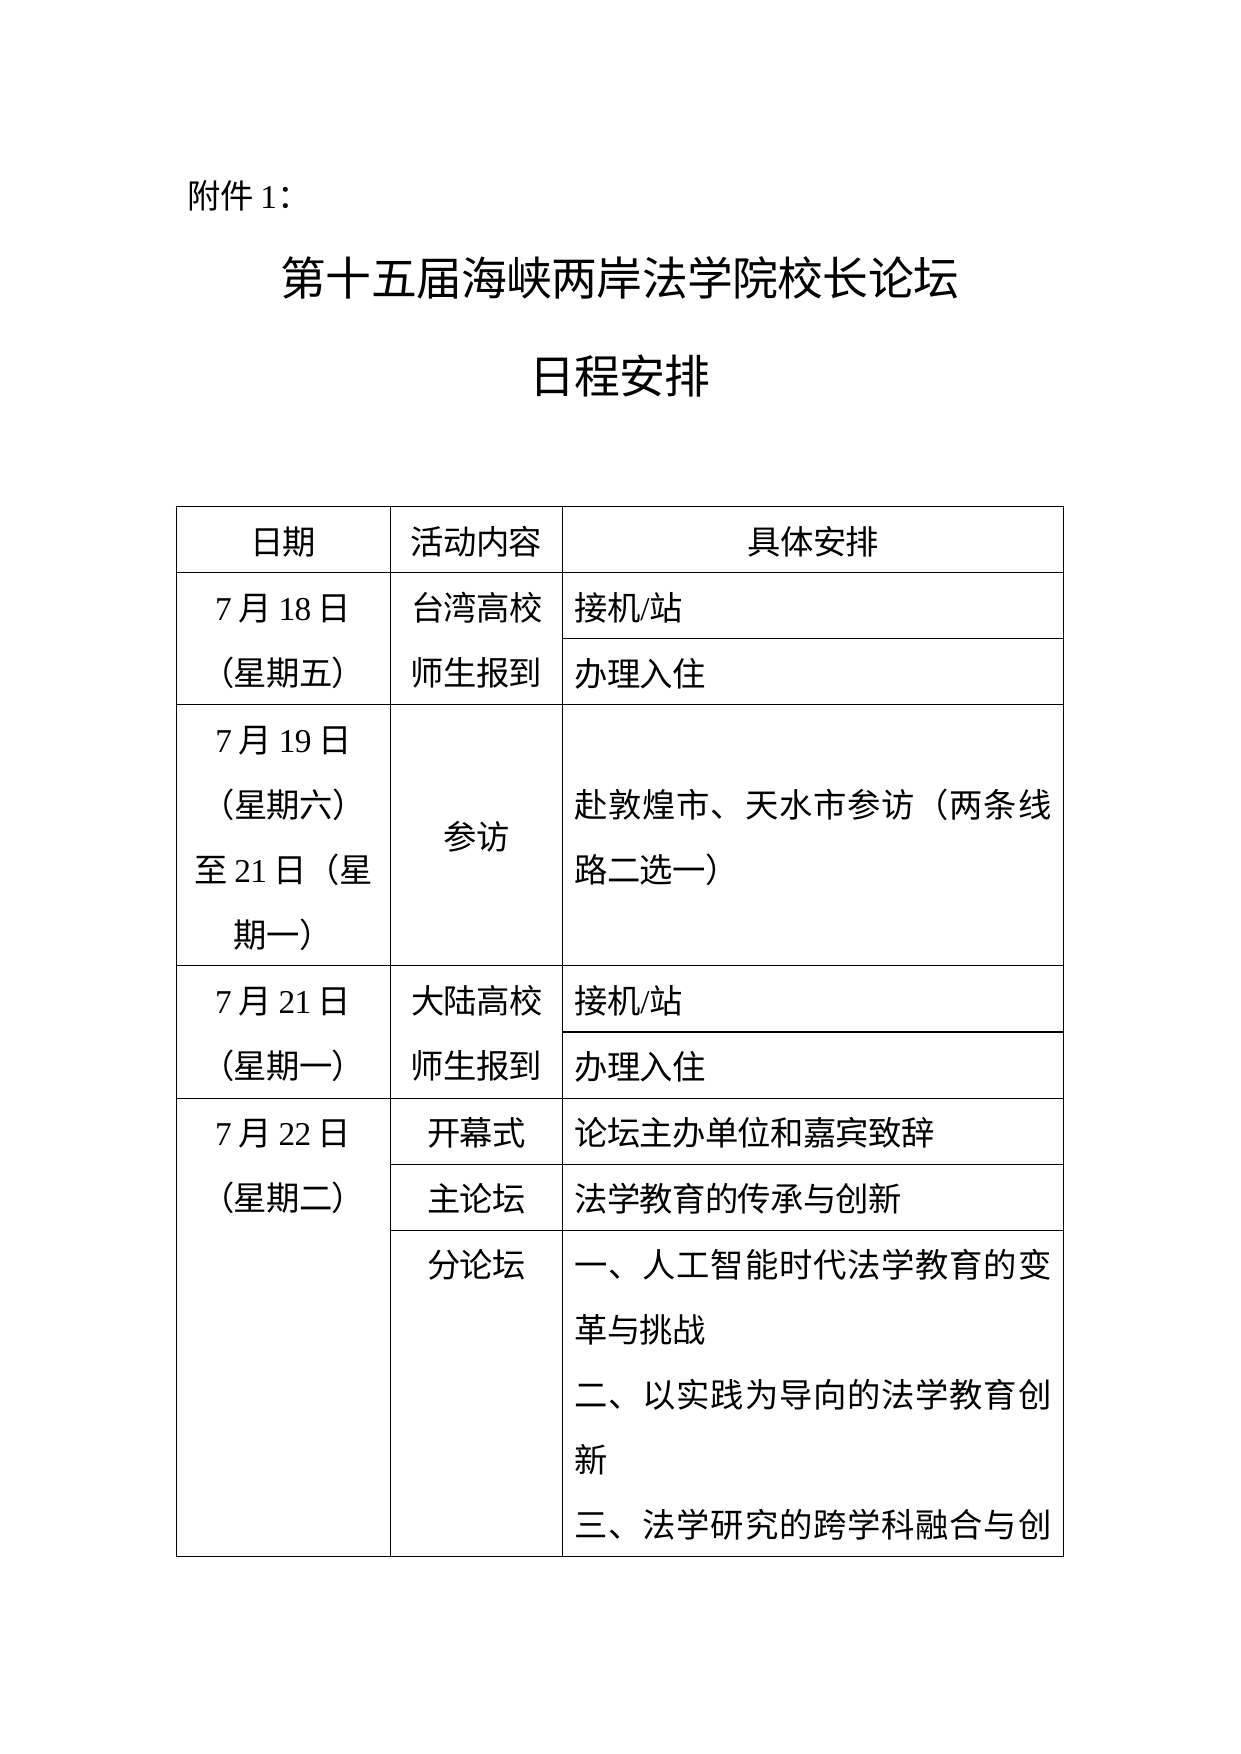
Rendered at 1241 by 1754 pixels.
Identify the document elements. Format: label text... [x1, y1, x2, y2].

text 日程安排 [187, 324, 1053, 422]
table_cell 办理入住 [563, 639, 1063, 704]
table_cell 大陆高校师生报到 [391, 966, 562, 1097]
text 第十五届海峡两岸法学院校长论坛 [187, 227, 1053, 324]
table_cell 7月19日（星期六）至21日（星期一） [177, 705, 390, 965]
table_header 具体安排 [563, 507, 1063, 572]
table_cell 7月22日 （星期二） [177, 1099, 390, 1556]
table_cell 接机/站 [563, 966, 1063, 1031]
table_cell 办理入住 [563, 1033, 1063, 1097]
table_cell 法学教育的传承与创新 [563, 1165, 1063, 1229]
table_header 活动内容 [391, 507, 562, 572]
table_cell 台湾高校师生报到 [391, 573, 562, 704]
table_header 日期 [177, 507, 390, 572]
table_cell 赴敦煌市、天水市参访（两条线路二选一） [563, 705, 1063, 965]
table_cell 接机/站 [563, 573, 1063, 638]
table_cell 分论坛 [391, 1231, 562, 1556]
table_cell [563, 1231, 1063, 1556]
text 附件1： [187, 162, 1053, 227]
table_cell 主论坛 [391, 1165, 562, 1229]
table_cell 7月21日 （星期一） [177, 966, 390, 1097]
table_cell 7月18日 （星期五） [177, 573, 390, 704]
table_cell 论坛主办单位和嘉宾致辞 [563, 1099, 1063, 1163]
table_cell 开幕式 [391, 1099, 562, 1163]
table_cell 参访 [391, 705, 562, 965]
